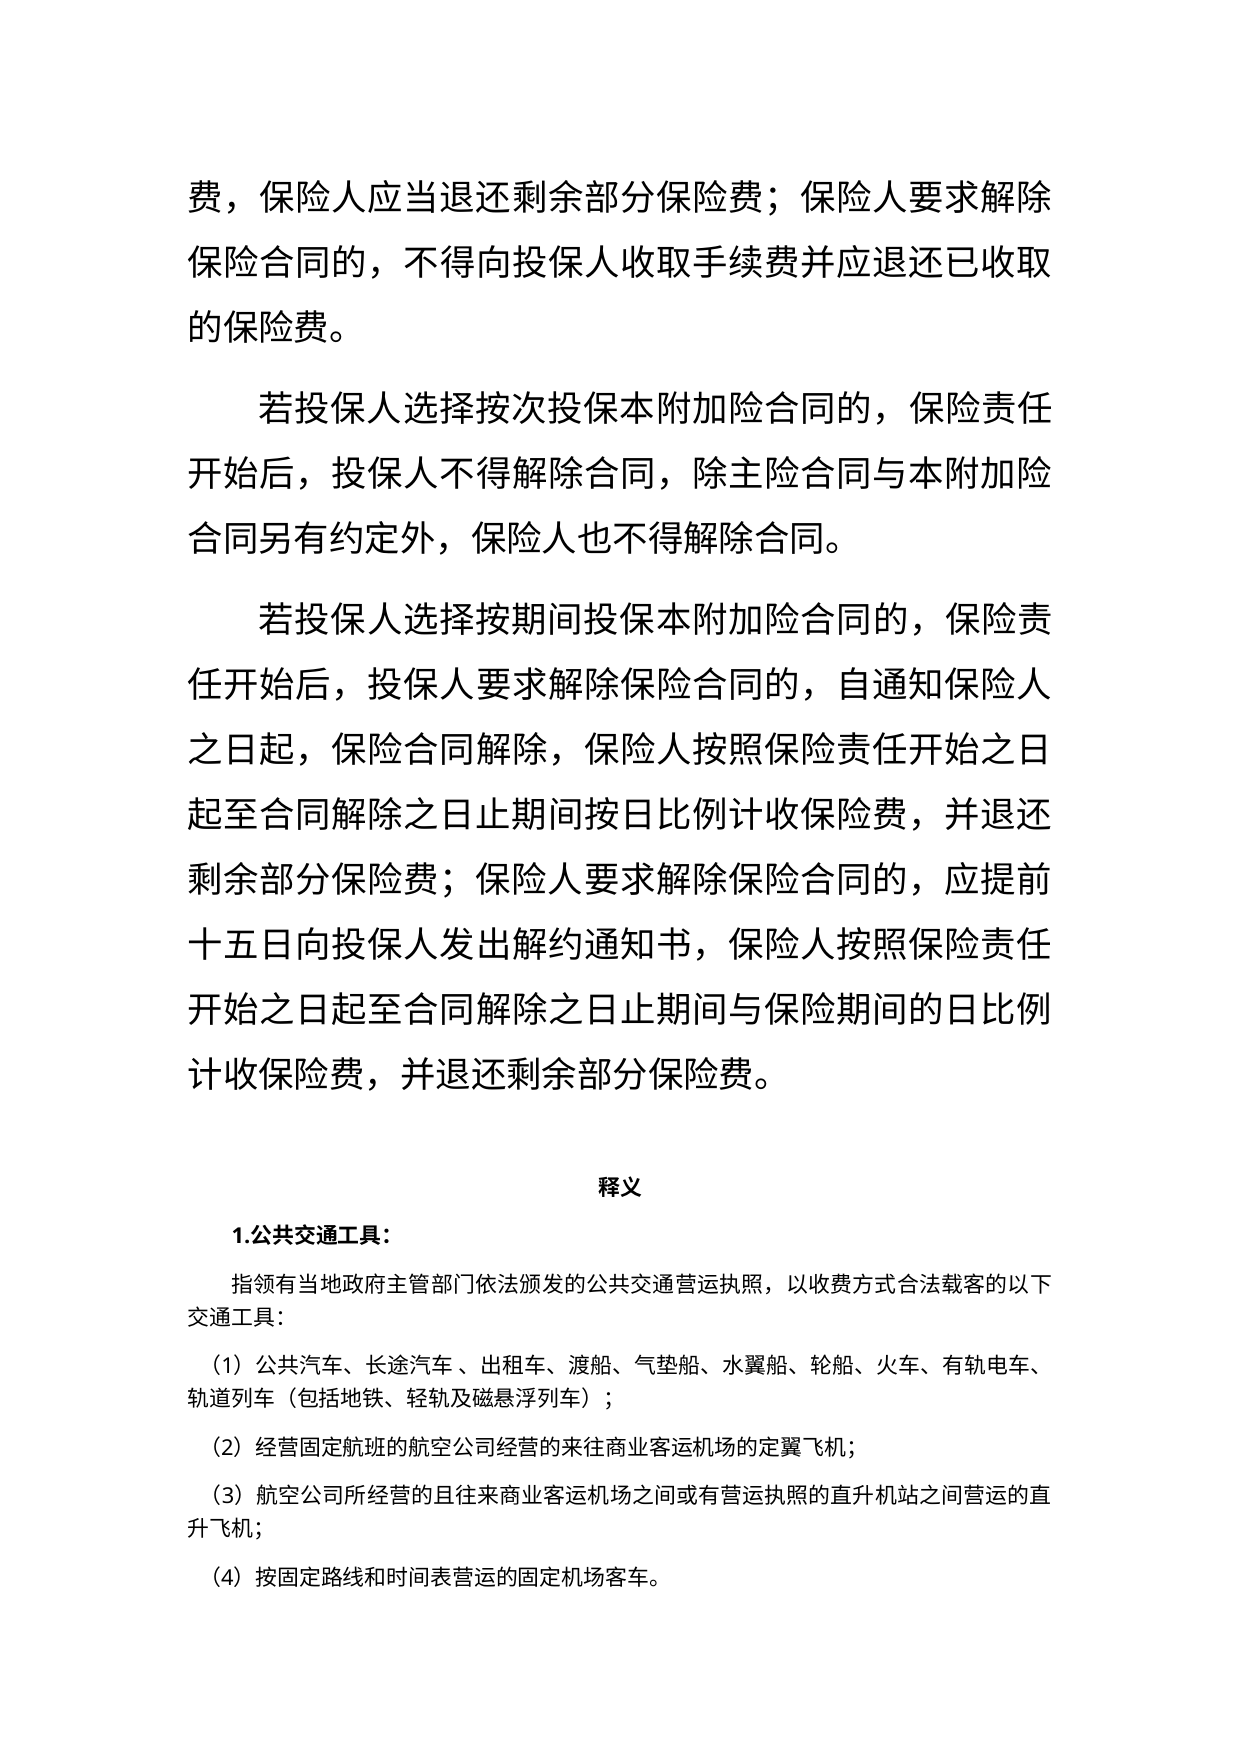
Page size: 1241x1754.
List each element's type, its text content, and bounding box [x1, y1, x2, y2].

text 若投保人选择按期间投保本附加险合同的，保险责任开始后，投保人要求解除保险合同的，自通知保险人之日起，保险合同解除，保险人按照保险责任开始之日起至合同解除之日止期间按日比例计收保险费，并退还剩余部分保险费；保险人要求解除保险合同的，应提前十五日向投保人发出解约通知书，保险人按照保险责任开始之日起至合同解除之日止期间与保险期间的日比例计收保险费，并退还剩余部分保险费。 [187, 584, 1053, 1104]
text 指领有当地政府主管部门依法颁发的公共交通营运执照，以收费方式合法载客的以下交通工具： [187, 1267, 1053, 1332]
text 释义 [187, 1169, 1053, 1202]
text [187, 162, 1053, 357]
text 若投保人选择按次投保本附加险合同的，保险责任开始后，投保人不得解除合同，除主险合同与本附加险合同另有约定外，保险人也不得解除合同。 [187, 373, 1053, 568]
text （1）公共汽车、长途汽车 、出租车、渡船、气垫船、水翼船、轮船、火车、有轨电车、轨道列车（包括地铁、轻轨及磁悬浮列车）； [187, 1348, 1053, 1413]
text （4）按固定路线和时间表营运的固定机场客车。 [187, 1559, 1053, 1592]
text （2）经营固定航班的航空公司经营的来往商业客运机场的定翼飞机； [187, 1429, 1053, 1462]
text （3）航空公司所经营的且往来商业客运机场之间或有营运执照的直升机站之间营运的直升飞机； [187, 1478, 1053, 1543]
text 1.公共交通工具： [187, 1218, 1053, 1251]
